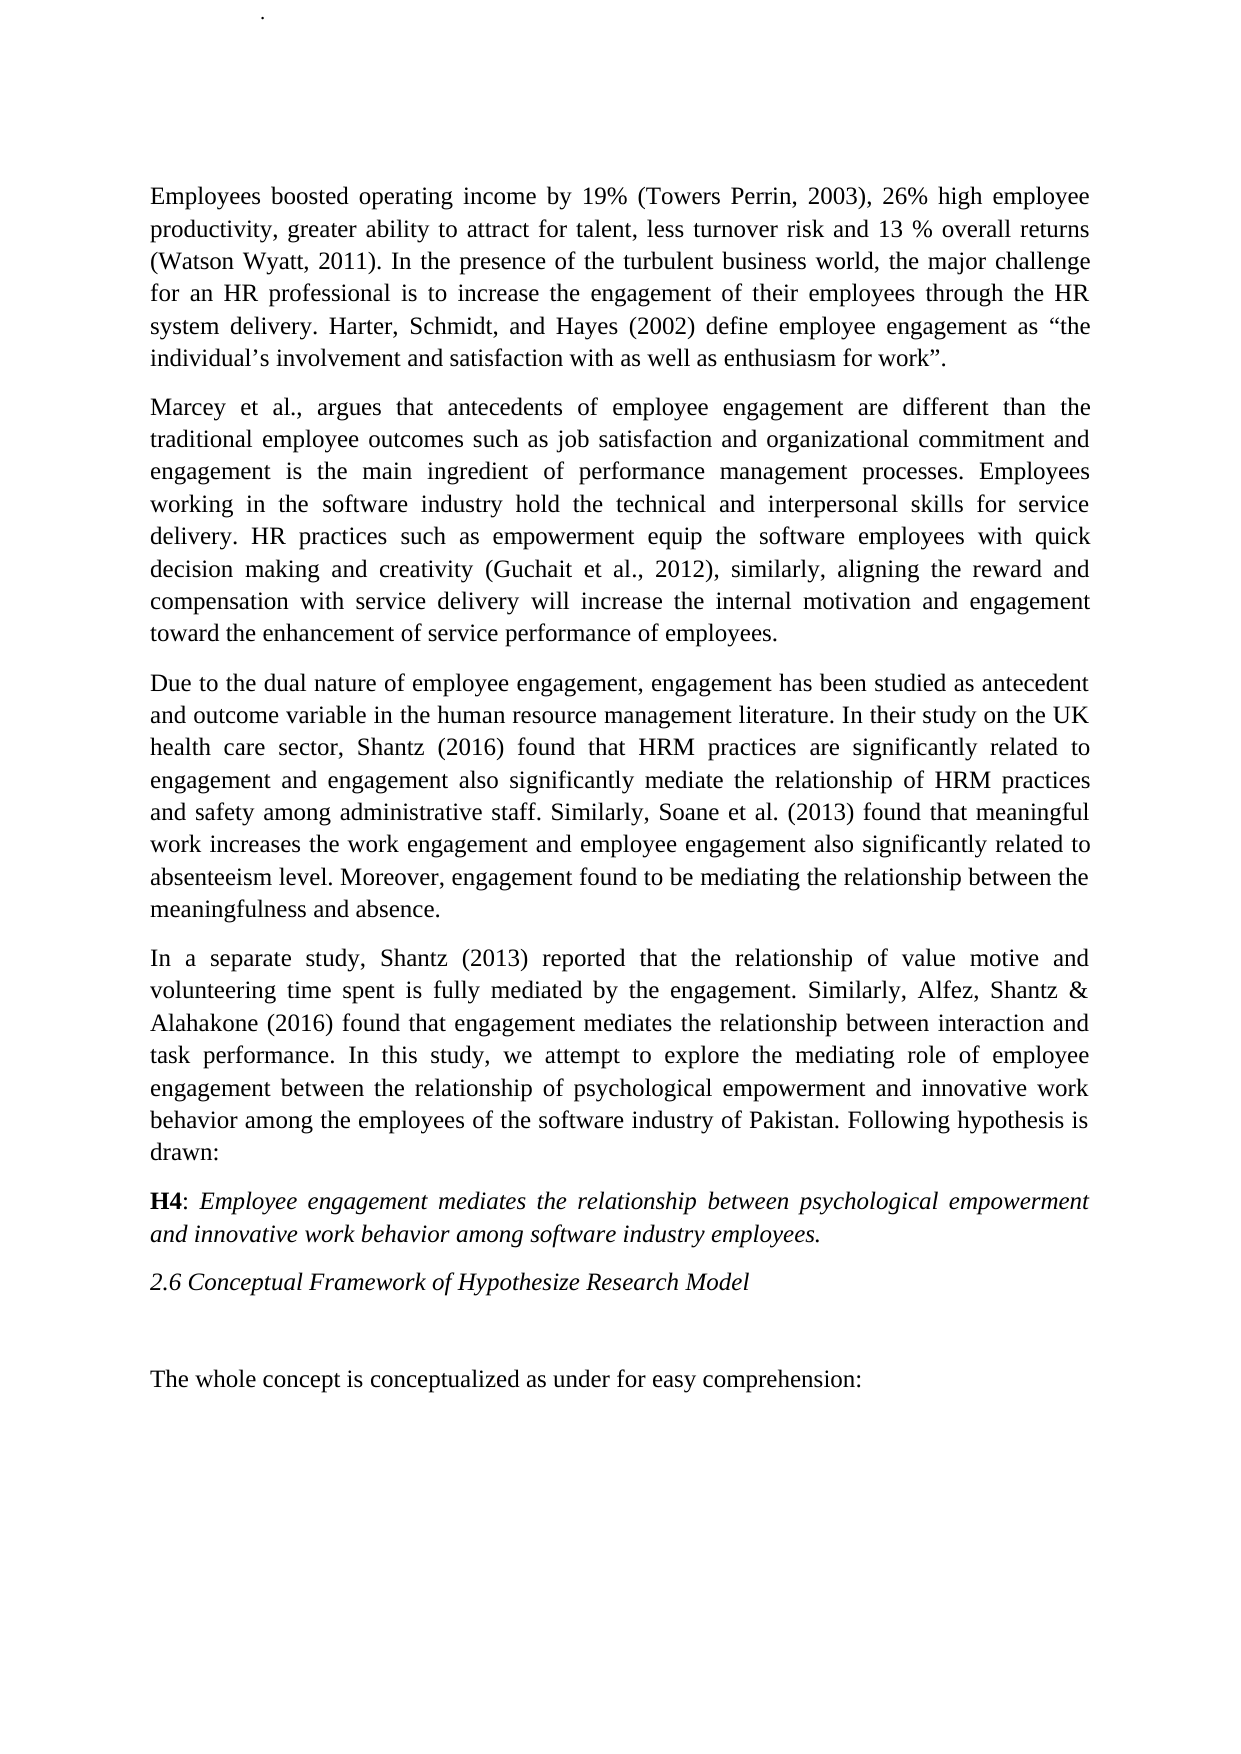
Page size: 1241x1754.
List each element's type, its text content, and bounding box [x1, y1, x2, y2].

text Employees boosted operating income by 19% (Towers Perrin, 2003), 26% high employee productivity, greater ability to attract for talent, less turnover risk and 13 % overall returns (Watson Wyatt, 2011). In the presence of the turbulent business world, the major challenge for an HR professional is to increase the engagement of their employees through the HR system delivery. Harter, Schmidt, and Hayes (2002) define employee engagement as “the individual’s involvement and satisfaction with as well as enthusiasm for work”. [150, 181, 1091, 372]
text Due to the dual nature of employee engagement, engagement has been studied as antecedent and outcome variable in the human resource management literature. In their study on the UK health care sector, Shantz (2016) found that HRM practices are significantly related to engagement and engagement also significantly mediate the relationship of HRM practices and safety among administrative staff. Similarly, Soane et al. (2013) found that meaningful work increases the work engagement and employee engagement also significantly related to absenteeism level. Moreover, engagement found to be mediating the relationship between the meaningfulness and absence. [150, 668, 1091, 923]
text Marcey et al., argues that antecedents of employee engagement are different than the traditional employee outcomes such as job satisfaction and organizational commitment and engagement is the main ingredient of performance management processes. Employees working in the software industry hold the technical and interpersonal skills for service delivery. HR practices such as empowerment equip the software employees with quick decision making and creativity (Guchait et al., 2012), similarly, aligning the reward and compensation with service delivery will increase the internal motivation and engagement toward the enhancement of service performance of employees. [150, 392, 1091, 647]
text The whole concept is conceptualized as under for easy comprehension: [150, 1364, 1136, 1393]
text In a separate study, Shantz (2013) reported that the relationship of value motive and volunteering time spent is fully mediated by the engagement. Similarly, Alfez, Shantz & Alahakone (2016) found that engagement mediates the relationship between interaction and task performance. In this study, we attempt to explore the mediating role of employee engagement between the relationship of psychological empowerment and innovative work behavior among the employees of the software industry of Pakistan. Following hypothesis is drawn: [150, 943, 1090, 1166]
text H4: Employee engagement mediates the relationship between psychological empowerment and innovative work behavior among software industry employees. [150, 1186, 1089, 1247]
list Conceptual Framework of Hypothesize Research Model [150, 1267, 1136, 1296]
